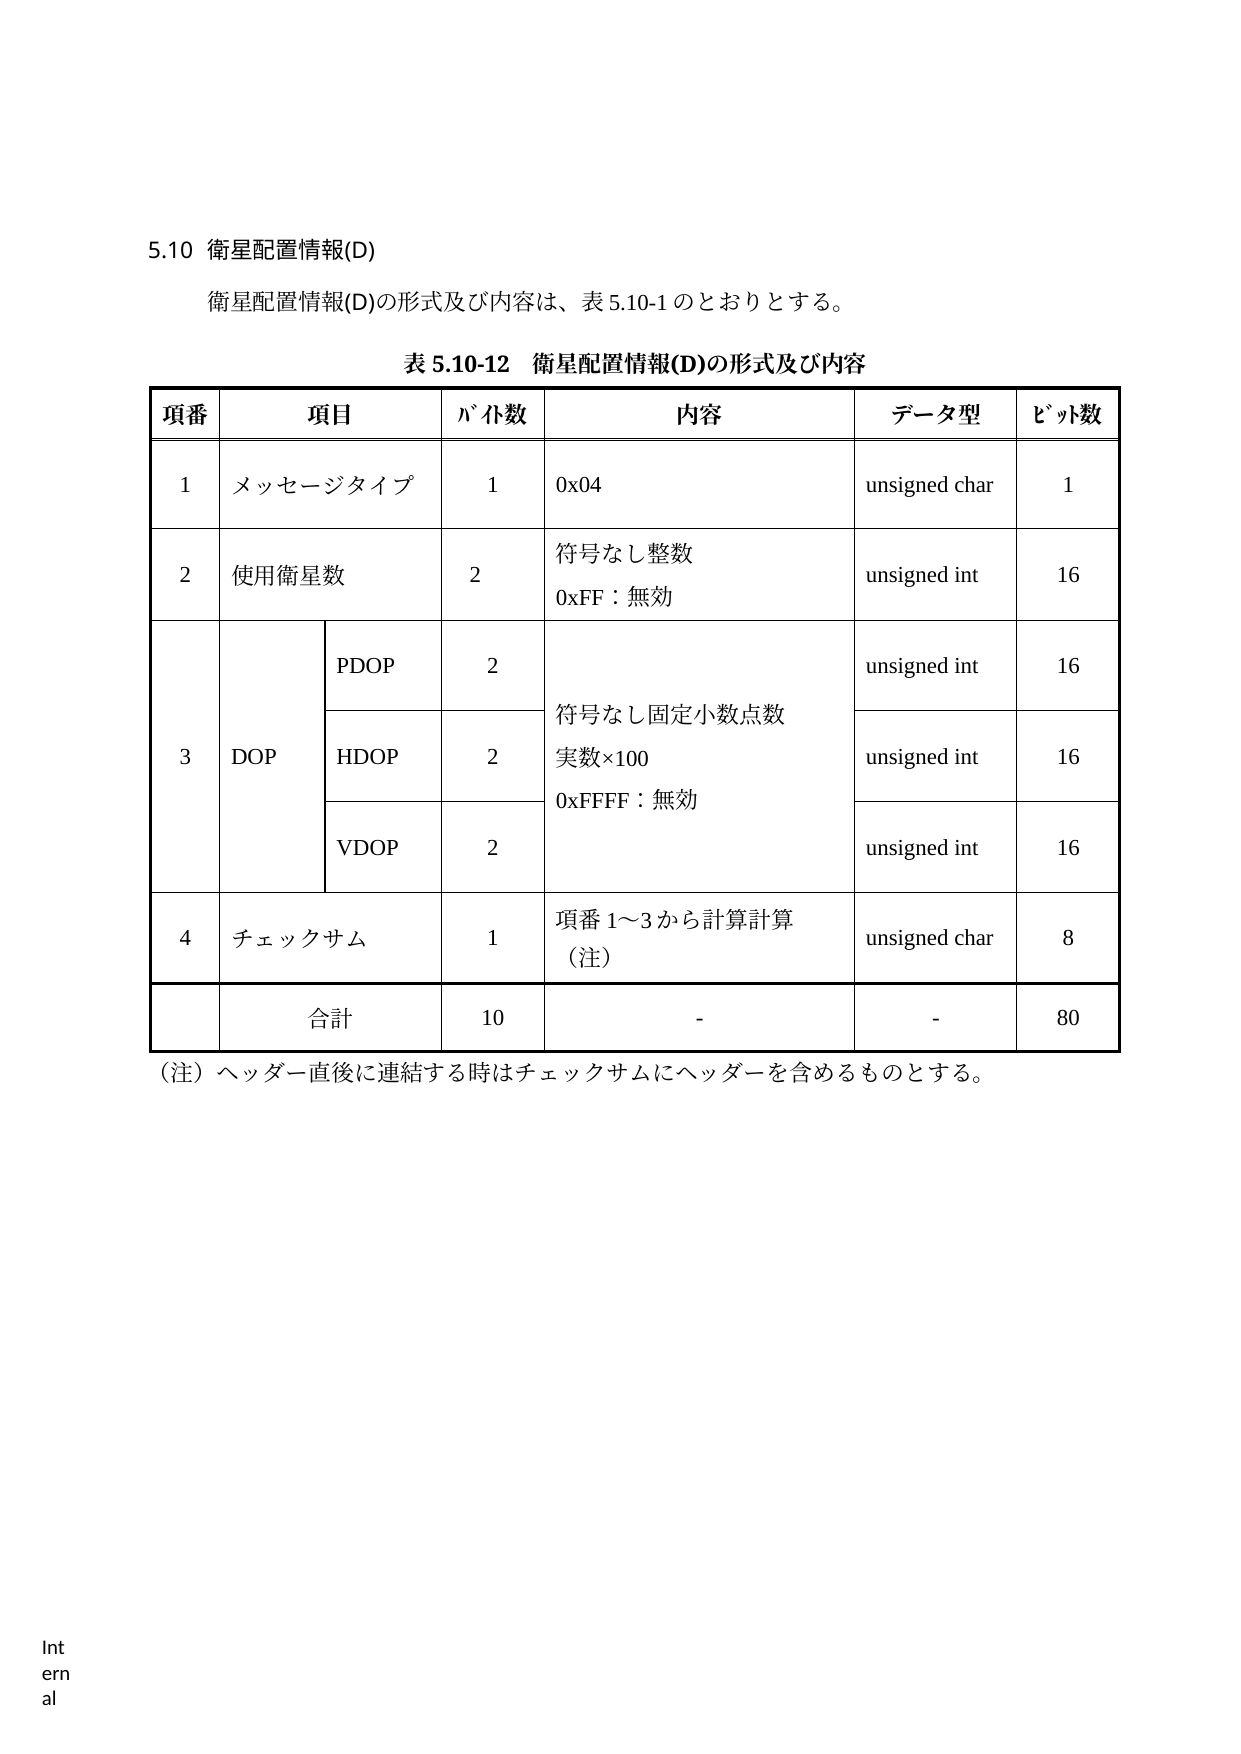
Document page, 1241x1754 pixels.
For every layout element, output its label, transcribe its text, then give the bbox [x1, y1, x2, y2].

table_cell unsigned int [855, 802, 1016, 892]
table_header 項番 [152, 390, 219, 437]
table_header 内容 [545, 390, 854, 437]
table_cell 合計 [220, 985, 441, 1049]
table_cell 2 [442, 529, 544, 620]
table_cell HDOP [326, 711, 441, 801]
table_header ﾋﾞｯﾄ数 [1017, 390, 1118, 437]
table_cell 0x04 [545, 441, 854, 528]
table_cell 16 [1017, 802, 1118, 892]
table_cell 符号なし固定小数点数 実数×100 0xFFFF：無効 [545, 621, 854, 892]
table_header データ型 [855, 390, 1016, 437]
table_cell unsigned int [855, 621, 1016, 710]
table_cell 1 [152, 441, 219, 528]
table_cell 2 [152, 529, 219, 620]
table_cell 2 [442, 802, 544, 892]
table_cell 10 [442, 985, 544, 1049]
table_cell 使用衛星数 [220, 529, 441, 620]
table_cell 16 [1017, 621, 1118, 710]
table_cell 16 [1017, 529, 1118, 620]
table_cell - [855, 985, 1016, 1049]
table_cell - [545, 985, 854, 1049]
subtitle 衛星配置情報(D) [148, 231, 1122, 265]
table_cell 1 [442, 441, 544, 528]
table_cell unsigned int [855, 529, 1016, 620]
table_cell 2 [442, 621, 544, 710]
table_cell 1 [1017, 441, 1118, 528]
table_cell unsigned char [855, 893, 1016, 982]
table_cell 3 [152, 621, 219, 892]
list 衛星配置情報(D)の形式及び内容は、表5.10-1のとおりとする。 [207, 283, 1122, 317]
table_cell unsigned char [855, 441, 1016, 528]
table_cell 項番1～3から計算計算（注） [545, 893, 854, 982]
table_cell 16 [1017, 711, 1118, 801]
text （注）ヘッダー直後に連結する時はチェックサムにヘッダーを含めるものとする。 [148, 1053, 1122, 1090]
table_cell 80 [1017, 985, 1118, 1049]
table_cell VDOP [326, 802, 441, 892]
table_cell PDOP [326, 621, 441, 710]
table_cell 1 [442, 893, 544, 982]
table_header 項目 [220, 390, 441, 437]
table_cell 符号なし整数 0xFF：無効 [545, 529, 854, 620]
table_cell [152, 985, 219, 1049]
table_cell unsigned int [855, 711, 1016, 801]
table_cell DOP [220, 621, 324, 892]
table_cell 8 [1017, 893, 1118, 982]
table_header ﾊﾞｲﾄ数 [442, 390, 544, 437]
table_cell 4 [152, 893, 219, 982]
table_cell メッセージタイプ [220, 441, 441, 528]
table_cell チェックサム [220, 893, 441, 982]
table_cell 2 [442, 711, 544, 801]
